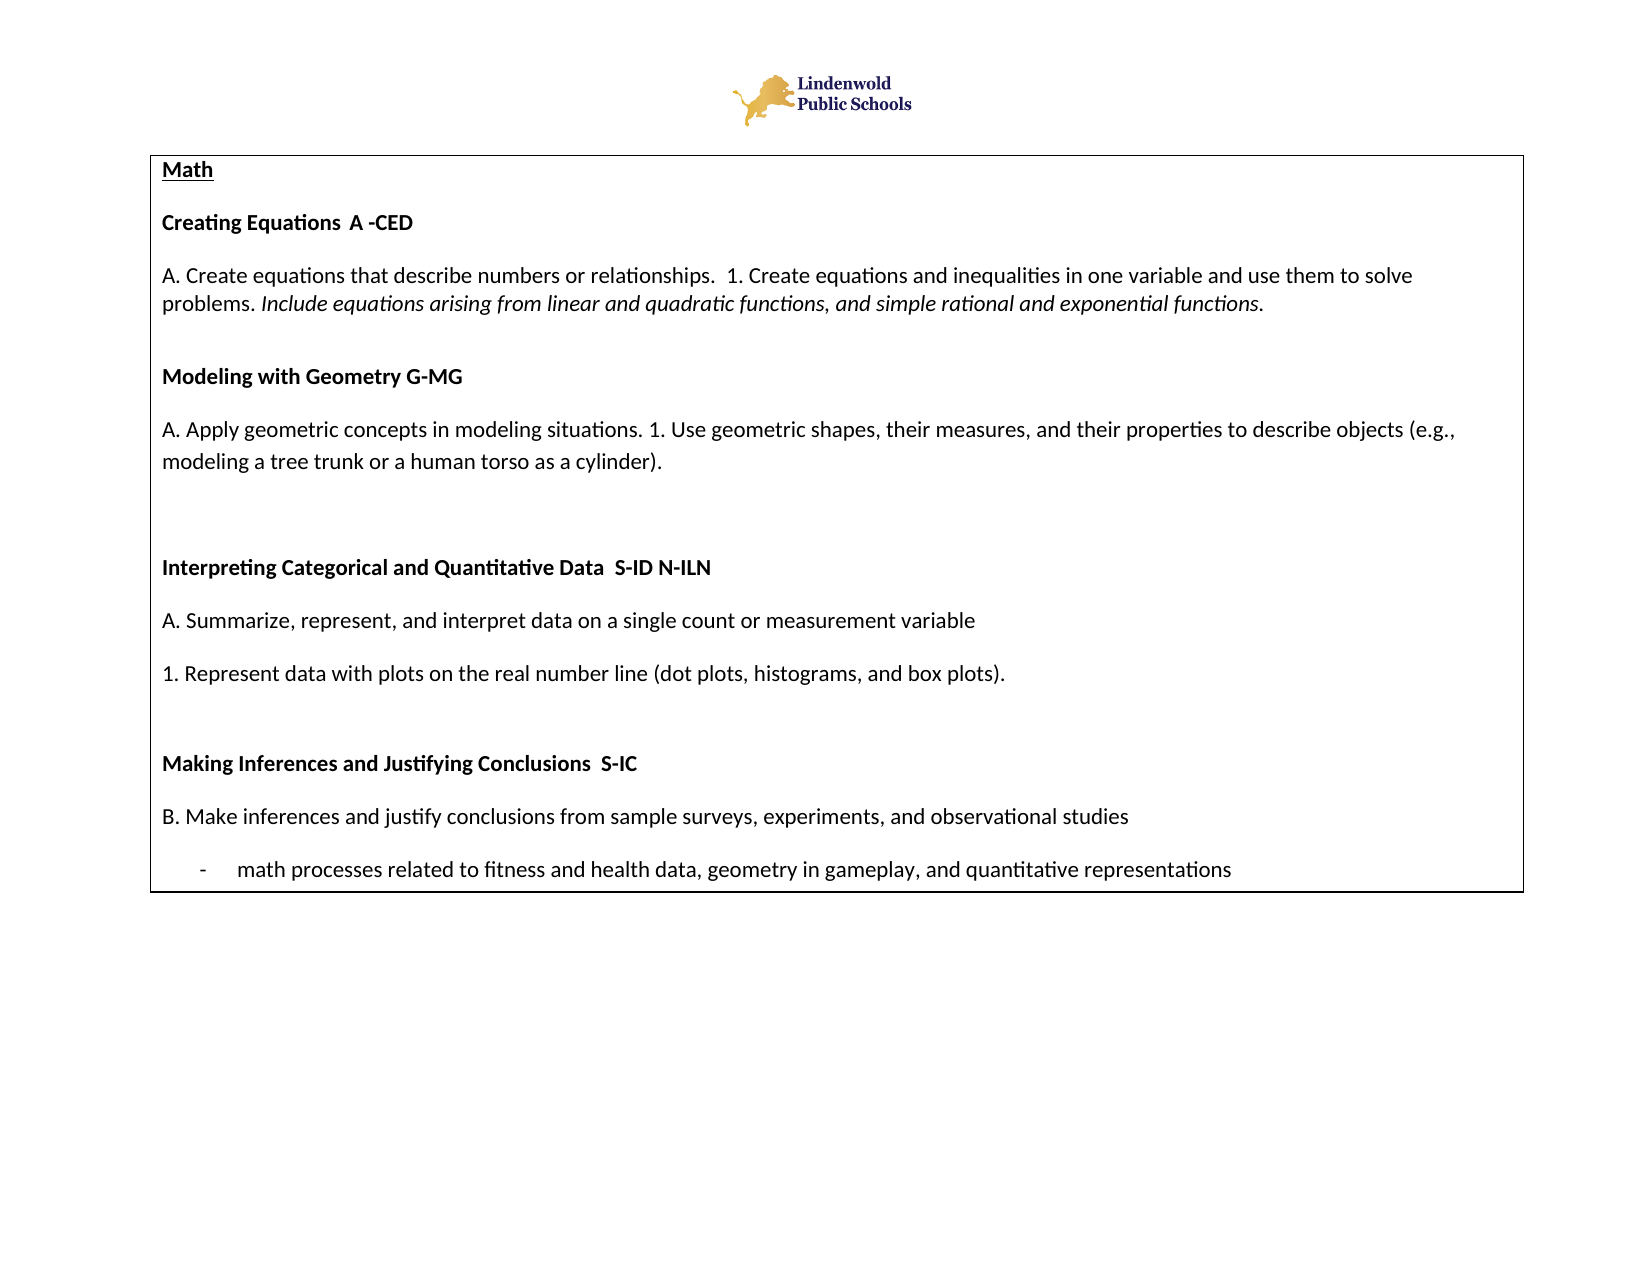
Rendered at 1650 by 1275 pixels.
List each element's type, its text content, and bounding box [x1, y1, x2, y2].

picture [732, 75, 918, 127]
